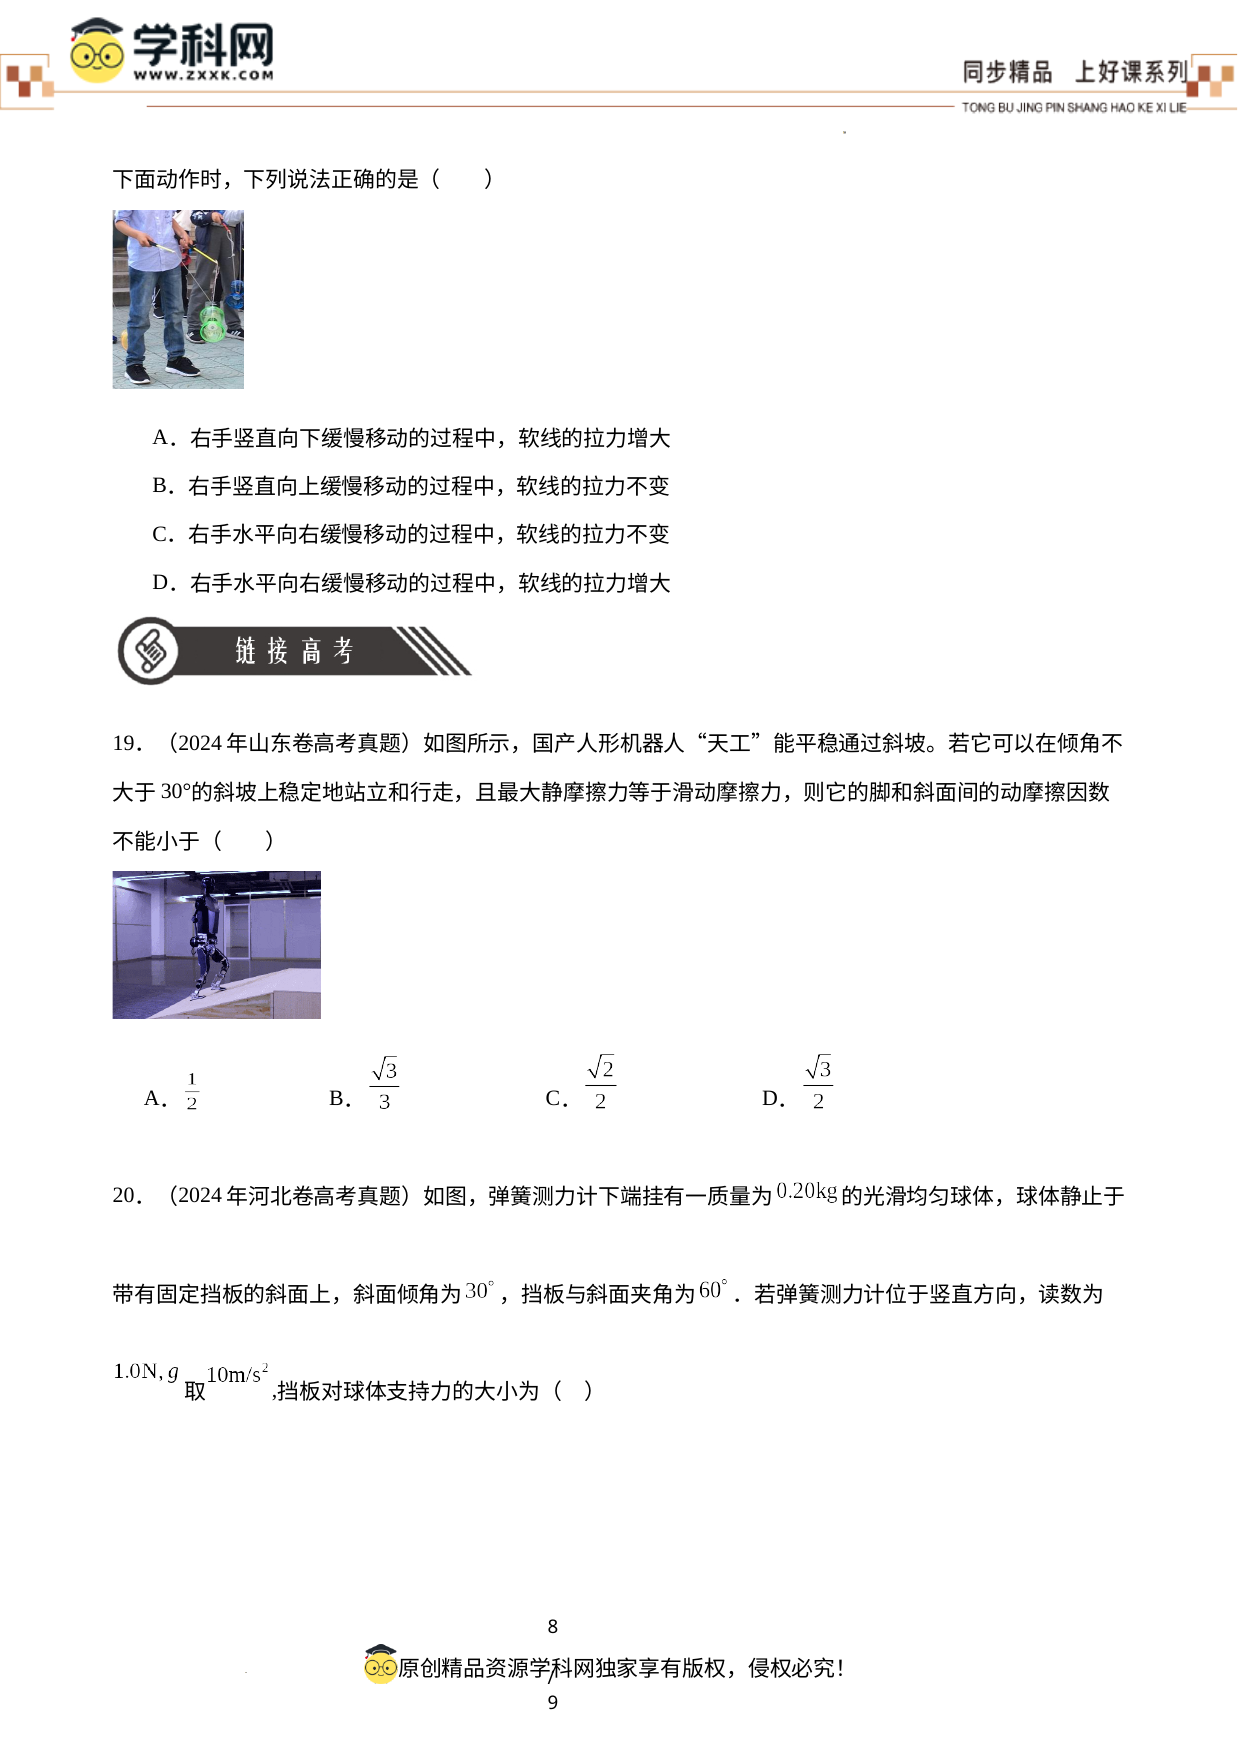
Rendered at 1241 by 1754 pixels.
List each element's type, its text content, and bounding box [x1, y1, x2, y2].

text C．右手水平向右缓慢移动的过程中，软线的拉力不变 [152, 517, 1128, 549]
text 19．（2024年山东卷高考真题）如图所示，国产人形机器人“天工”能平稳通过斜坡。若它可以在倾角不大于30°的斜坡上稳定地站立和行走，且最大静摩擦力等于滑动摩擦力，则它的脚和斜面间的动摩擦因数不能小于（ ） [112, 726, 1128, 856]
text B．右手竖直向上缓慢移动的过程中，软线的拉力不变 [152, 468, 1128, 501]
text A． B． C． D． [144, 1049, 1128, 1147]
text A．右手竖直向下缓慢移动的过程中，软线的拉力增大 [152, 420, 1128, 453]
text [112, 162, 1128, 194]
picture [364, 1644, 398, 1684]
text 20．（2024年河北卷高考真题）如图，弹簧测力计下端挂有一质量为的光滑均匀球体，球体静止于带有固定挡板的斜面上，斜面倾角为，挡板与斜面夹角为．若弹簧测力计位于竖直方向，读数为取,挡板对球体支持力的大小为（ ） [112, 1162, 1128, 1422]
picture [112, 871, 321, 1019]
picture [0, 15, 1236, 119]
picture [112, 210, 244, 389]
text D．右手水平向右缓慢移动的过程中，软线的拉力增大 [152, 565, 1128, 598]
picture [112, 613, 479, 691]
